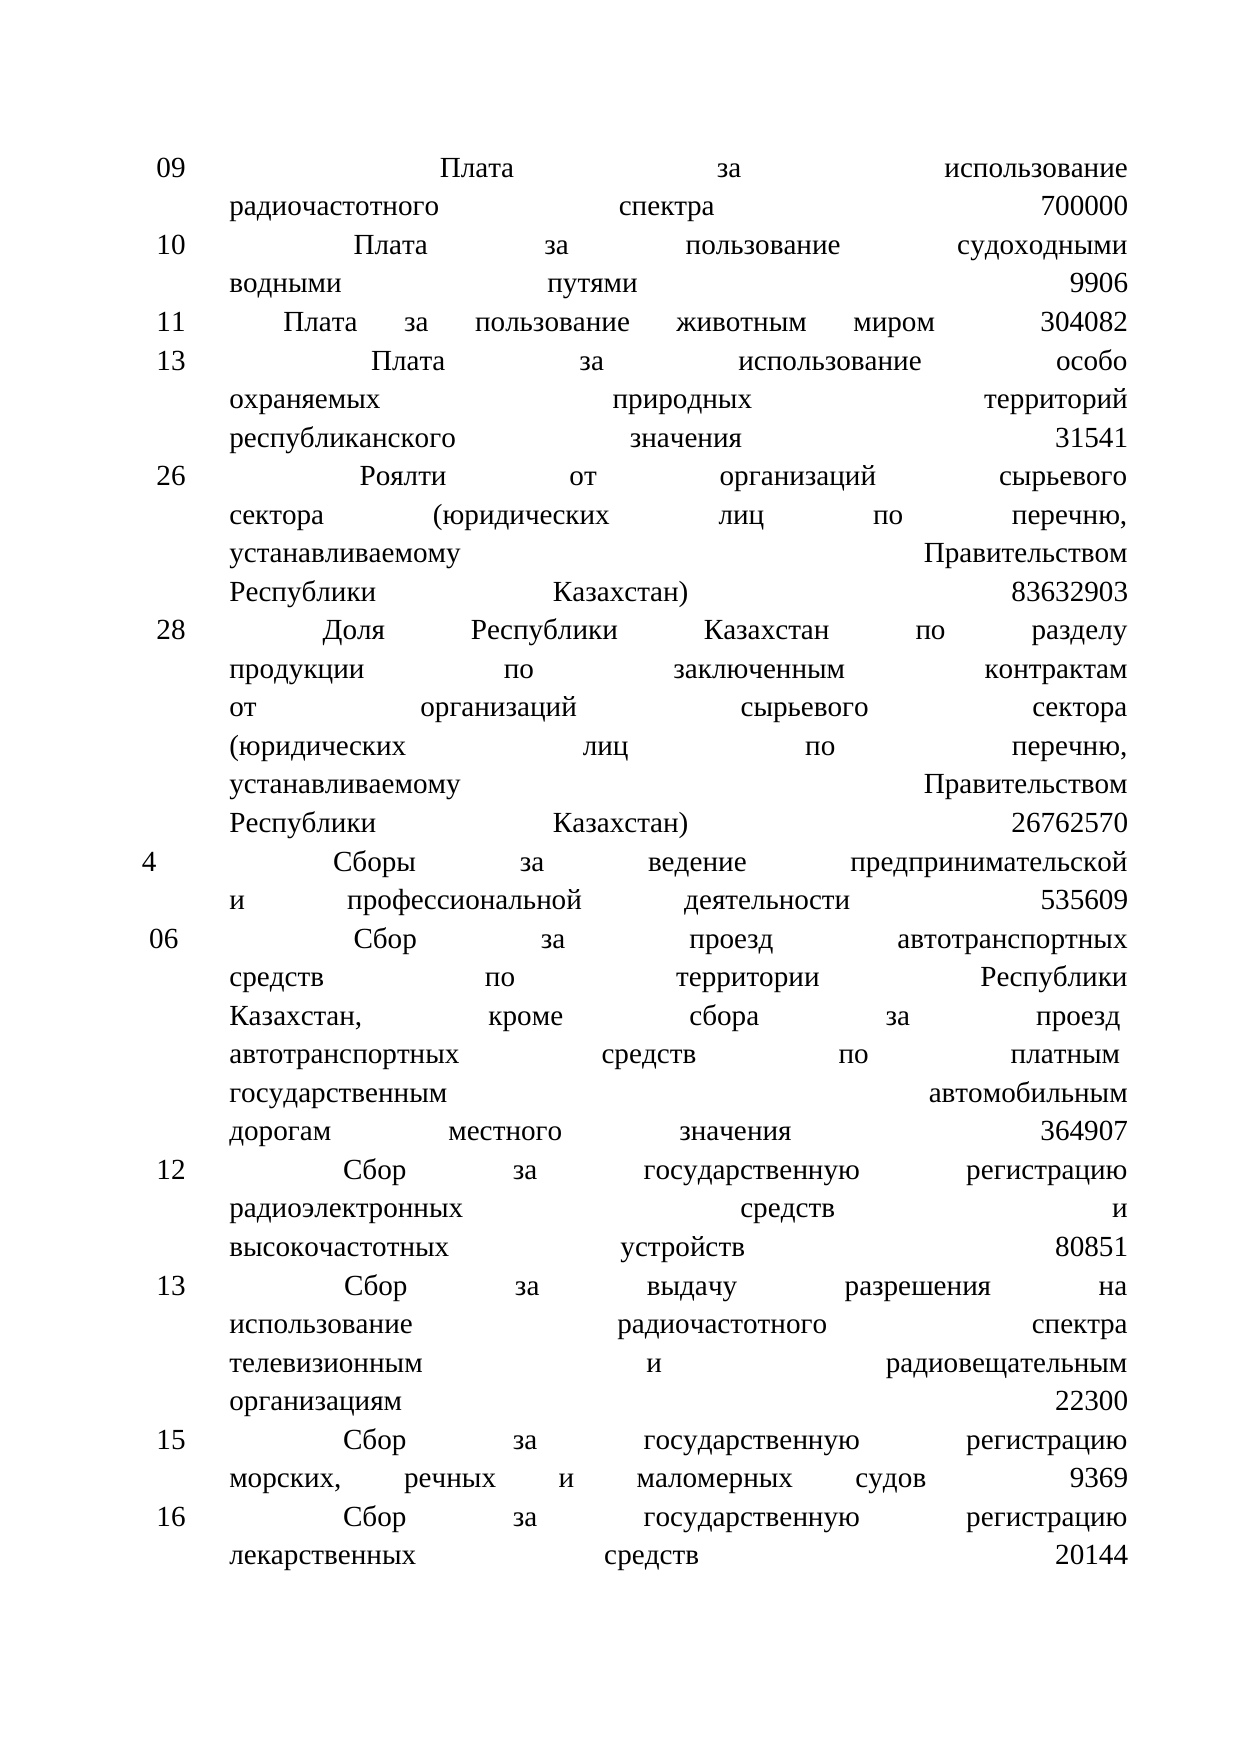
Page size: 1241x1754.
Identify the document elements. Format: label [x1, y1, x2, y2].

text [112, 150, 1128, 1571]
